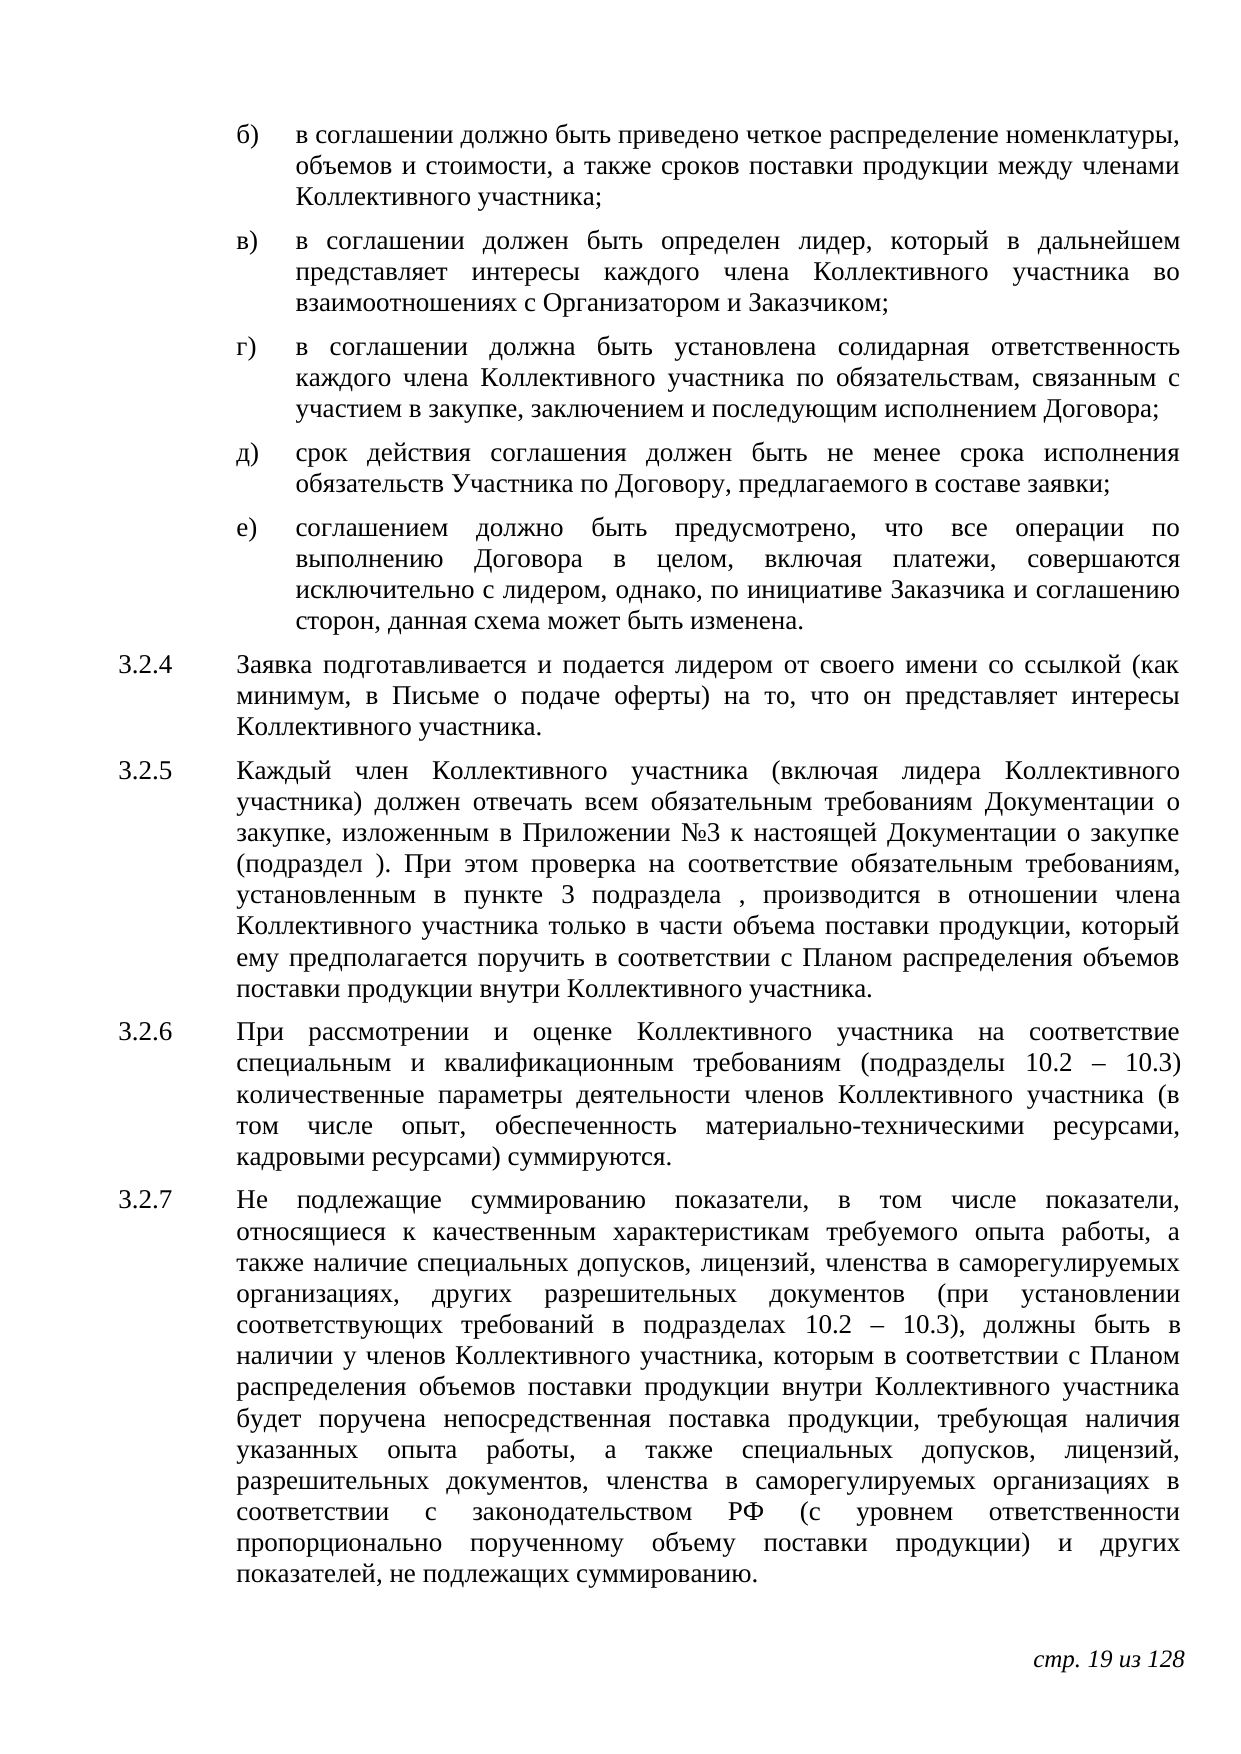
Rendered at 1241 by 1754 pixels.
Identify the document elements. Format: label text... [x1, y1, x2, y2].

text Каждый член Коллективного участника (включая лидера Коллективного участника) должен отвечать всем обязательным требованиям Документации о закупке, изложенным в Приложении №3 к настоящей Документации о закупке (подраздел 0). При этом проверка на соответствие обязательным требованиям, установленным в пункте 3 подраздела 0, производится в отношении члена Коллективного участника только в части объема поставки продукции, который ему предполагается поручить в соответствии с Планом распределения объемов поставки продукции внутри Коллективного участника. [118, 754, 1181, 1003]
text в соглашении должна быть установлена солидарная ответственность каждого члена Коллективного участника по обязательствам, связанным с участием в закупке, заключением и последующим исполнением Договора; [236, 330, 1181, 423]
text Заявка подготавливается и подается лидером от своего имени со ссылкой (как минимум, в Письме о подаче оферты) на то, что он представляет интересы Коллективного участника. [118, 648, 1181, 741]
text в соглашении должен быть определен лидер, который в дальнейшем представляет интересы каждого члена Коллективного участника во взаимоотношениях с Организатором и Заказчиком; [236, 224, 1181, 317]
text в соглашении должно быть приведено четкое распределение номенклатуры, объемов и стоимости, а также сроков поставки продукции между членами Коллективного участника; [236, 118, 1181, 212]
text соглашением должно быть предусмотрено, что все операции по выполнению Договора в целом, включая платежи, совершаются исключительно с лидером, однако, по инициативе Заказчика и соглашению сторон, данная схема может быть изменена. [236, 511, 1181, 635]
text срок действия соглашения должен быть не менее срока исполнения обязательств Участника по Договору, предлагаемого в составе заявки; [236, 436, 1181, 498]
text Не подлежащие суммированию показатели, в том числе показатели, относящиеся к качественным характеристикам требуемого опыта работы, а также наличие специальных допусков, лицензий, членства в саморегулируемых организациях, других разрешительных документов (при установлении соответствующих требований в подразделах 10.2 – 10.3), должны быть в наличии у членов Коллективного участника, которым в соответствии с Планом распределения объемов поставки продукции внутри Коллективного участника будет поручена непосредственная поставка продукции, требующая наличия указанных опыта работы, а также специальных допусков, лицензий, разрешительных документов, членства в саморегулируемых организациях в соответствии с законодательством РФ (с уровнем ответственности пропорционально порученному объему поставки продукции) и других показателей, не подлежащих суммированию. [118, 1184, 1181, 1588]
text При рассмотрении и оценке Коллективного участника на соответствие специальным и квалификационным требованиям (подразделы 10.2 – 10.3) количественные параметры деятельности членов Коллективного участника (в том числе опыт, обеспеченность материально-техническими ресурсами, кадровыми ресурсами) суммируются. [118, 1015, 1181, 1171]
